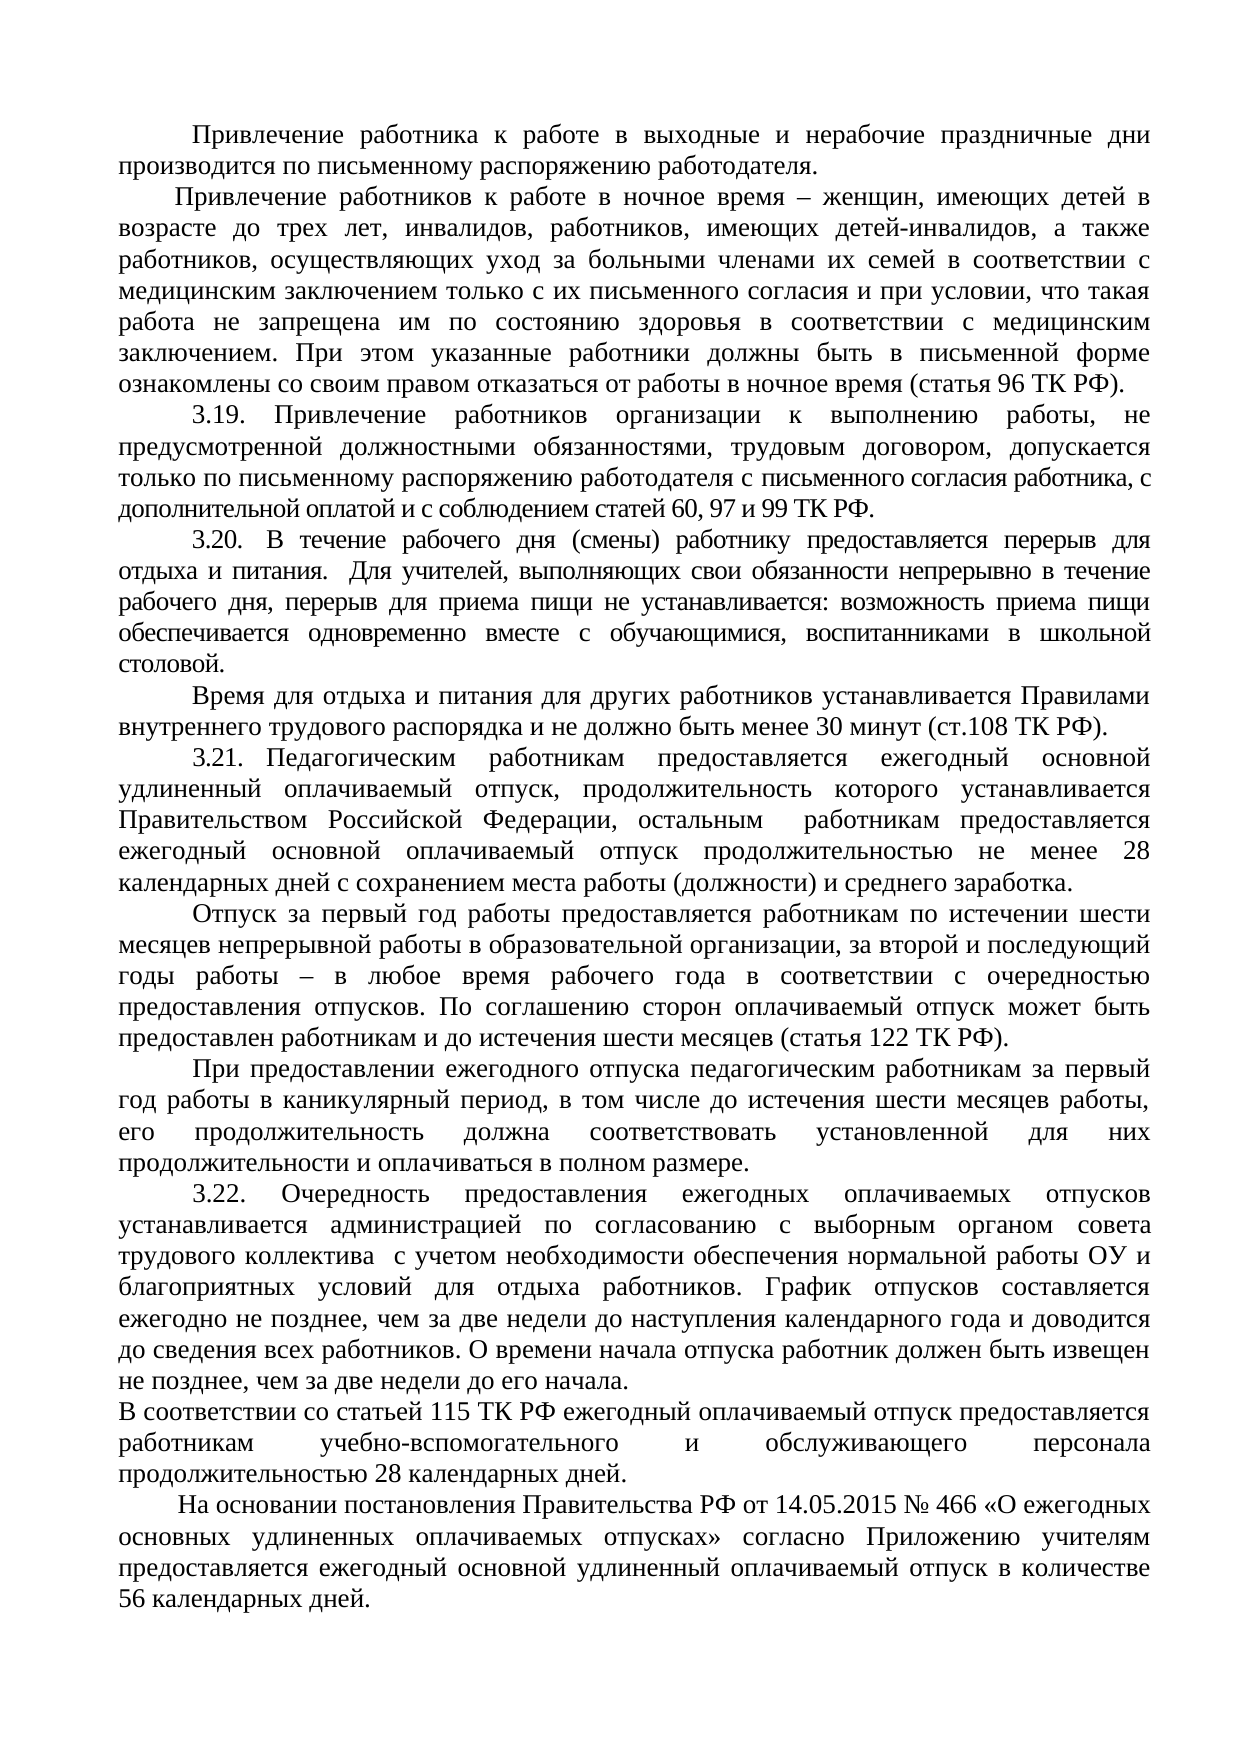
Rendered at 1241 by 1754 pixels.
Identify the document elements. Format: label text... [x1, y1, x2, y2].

text Привлечение работника к работе в выходные и нерабочие праздничные дни производится по письменному распоряжению работодателя. [118, 118, 1152, 180]
text 3.20. В течение рабочего дня (смены) работнику предоставляется перерыв для отдыха и питания. Для учителей, выполняющих свои обязанности непрерывно в течение рабочего дня, перерыв для приема пищи не устанавливается: возможность приема пищи обеспечивается одновременно вместе с обучающимися, воспитанниками в школьной столовой. [118, 523, 1152, 679]
text При предоставлении ежегодного отпуска педагогическим работникам за первый год работы в каникулярный период, в том числе до истечения шести месяцев работы, его продолжительность должна соответствовать установленной для них продолжительности и оплачиваться в полном размере. [118, 1052, 1152, 1177]
text В соответствии со статьей 115 ТК РФ ежегодный оплачиваемый отпуск предоставляется работникам учебно-вспомогательного и обслуживающего персонала продолжительностью 28 календарных дней. [118, 1395, 1152, 1488]
text На основании постановления Правительства РФ от 14.05.2015 № 466 «О ежегодных основных удлиненных оплачиваемых отпусках» согласно Приложению учителям предоставляется ежегодный основной удлиненный оплачиваемый отпуск в количестве 56 календарных дней. [118, 1488, 1152, 1613]
text Отпуск за первый год работы предоставляется работникам по истечении шести месяцев непрерывной работы в образовательной организации, за второй и последующий годы работы – в любое время рабочего года в соответствии с очередностью предоставления отпусков. По соглашению сторон оплачиваемый отпуск может быть предоставлен работникам и до истечения шести месяцев (статья 122 ТК РФ). [118, 897, 1152, 1052]
text 3.22. Очередность предоставления ежегодных оплачиваемых отпусков устанавливается администрацией по согласованию с выборным органом совета трудового коллектива с учетом необходимости обеспечения нормальной работы ОУ и благоприятных условий для отдыха работников. График отпусков составляется ежегодно не позднее, чем за две недели до наступления календарного года и доводится до сведения всех работников. О времени начала отпуска работник должен быть извещен не позднее, чем за две недели до его начала. [118, 1177, 1152, 1395]
text 3.19. Привлечение работников организации к выполнению работы, не предусмотренной должностными обязанностями, трудовым договором, допускается только по письменному распоряжению работодателя с письменного согласия работника, с дополнительной оплатой и с соблюдением статей 60, 97 и 99 ТК РФ. [118, 398, 1152, 523]
text Время для отдыха и питания для других работников устанавливается Правилами внутреннего трудового распорядка и не должно быть менее 30 минут (ст.108 ТК РФ). [118, 679, 1152, 741]
text 3.21. Педагогическим работникам предоставляется ежегодный основной удлиненный оплачиваемый отпуск, продолжительность которого устанавливается Правительством Российской Федерации, остальным работникам предоставляется ежегодный основной оплачиваемый отпуск продолжительностью не менее 28 календарных дней с сохранением места работы (должности) и среднего заработка. [118, 741, 1152, 897]
text Привлечение работников к работе в ночное время – женщин, имеющих детей в возрасте до трех лет, инвалидов, работников, имеющих детей-инвалидов, а также работников, осуществляющих уход за больными членами их семей в соответствии с медицинским заключением только с их письменного согласия и при условии, что такая работа не запрещена им по состоянию здоровья в соответствии с медицинским заключением. При этом указанные работники должны быть в письменной форме ознакомлены со своим правом отказаться от работы в ночное время (статья 96 ТК РФ). [118, 180, 1152, 398]
